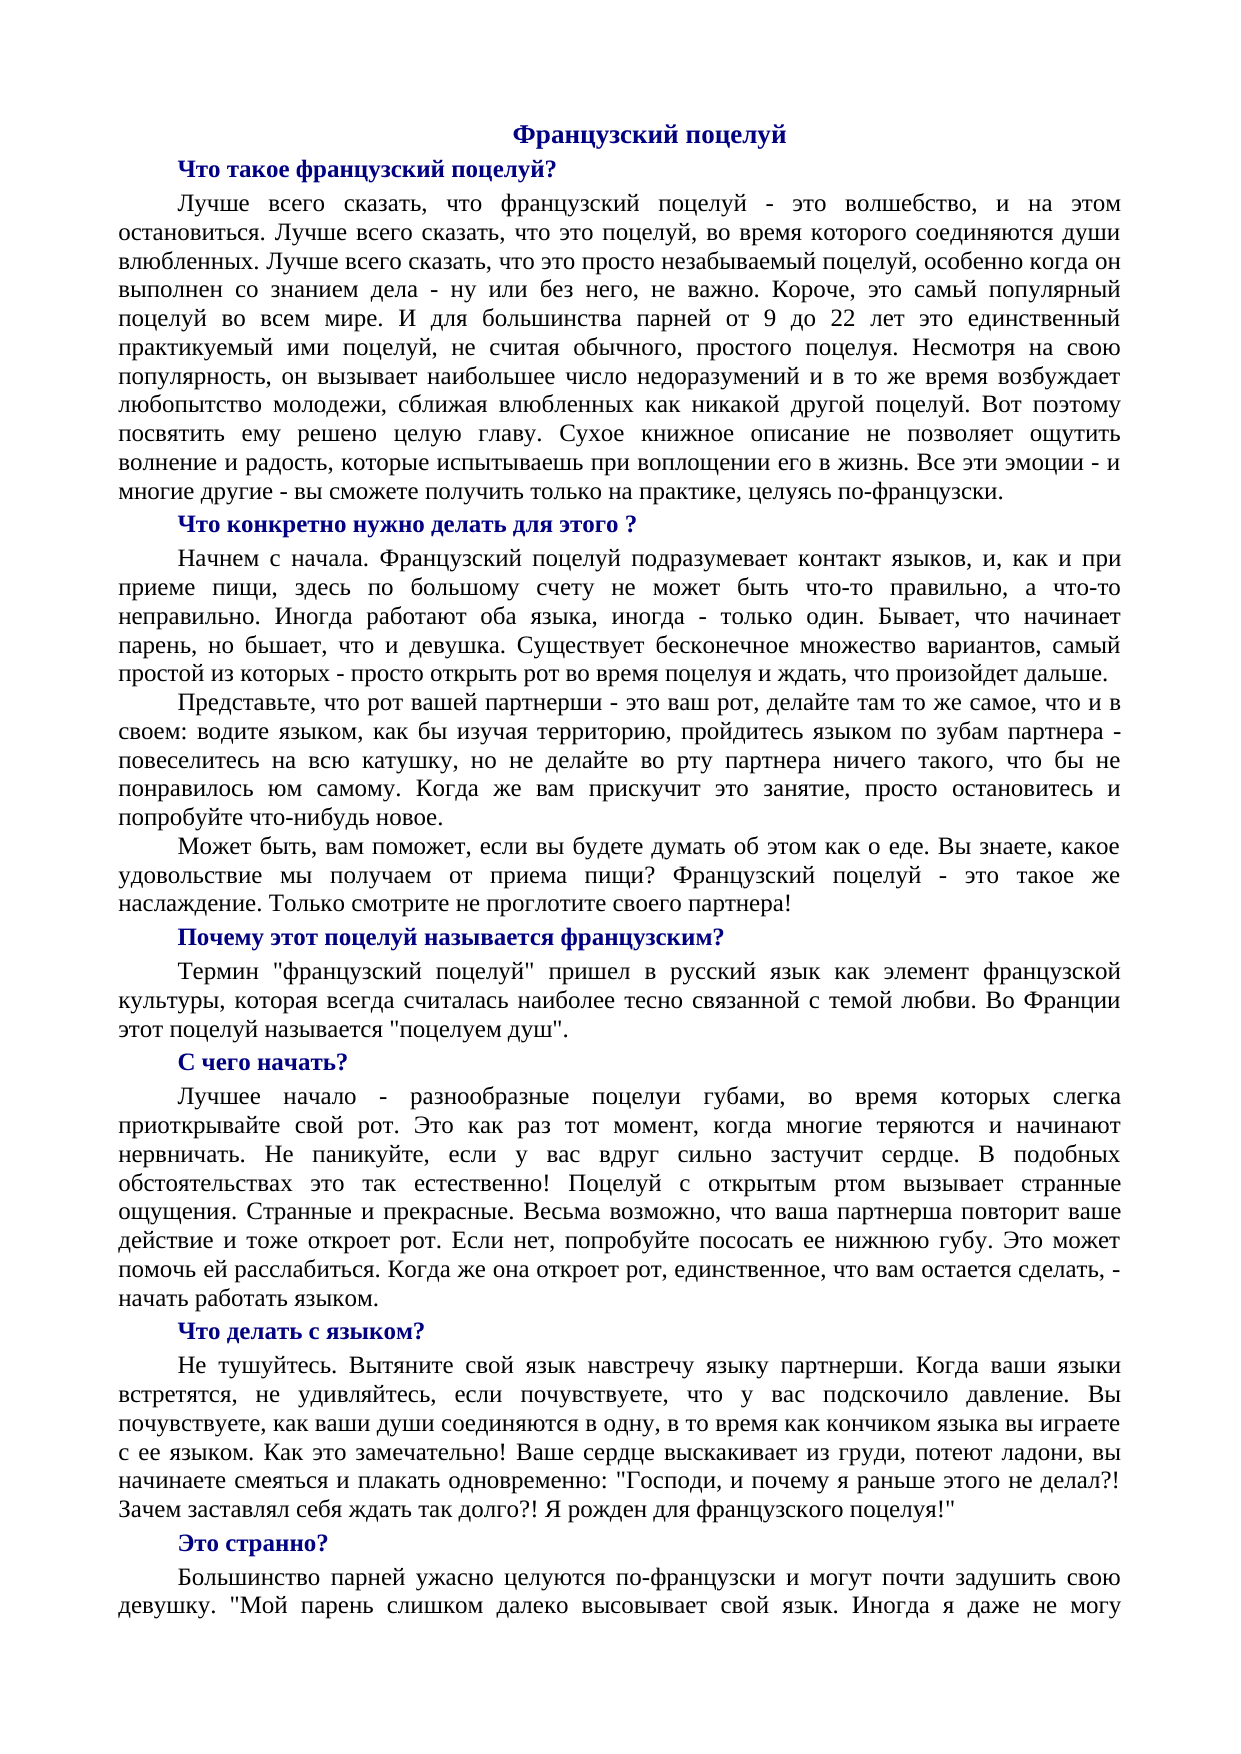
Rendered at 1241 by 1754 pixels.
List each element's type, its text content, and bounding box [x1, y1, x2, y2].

subtitle Это странно? [118, 1528, 1122, 1557]
subtitle Почему этот поцелуй называется французским? [118, 922, 1122, 951]
text Представьте, что рот вашей партнерши - это ваш рот, делайте там то же самое, что и в своем: водите языком, как бы изучая территорию, пройдитесь языком по зубам партнера - повеселитесь на всю катушку, но не делайте во рту партнера ничего такого, что бы не понравилось юм самому. Когда же вам прискучит это занятие, просто остановитесь и попробуйте что-нибудь новое. [118, 687, 1122, 831]
text Начнем с начала. Французский поцелуй подразумевает контакт языков, и, как и при приеме пищи, здесь по большому счету не может быть что-то правильно, а что-то неправильно. Иногда работают оба языка, иногда - только один. Бывает, что начинает парень, но бьшает, что и девушка. Существует бесконечное множество вариантов, самый простой из которых - просто открыть рот во время поцелуя и ждать, что произойдет дальше. [118, 543, 1122, 687]
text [118, 1562, 1122, 1619]
text Может быть, вам поможет, если вы будете думать об этом как о еде. Вы знаете, какое удовольствие мы получаем от приема пищи? Французский поцелуй - это такое же наслаждение. Только смотрите не проглотите своего партнера! [118, 831, 1122, 917]
subtitle Что конкретно нужно делать для этого ? [118, 509, 1122, 538]
subtitle Что делать с языком? [118, 1316, 1122, 1345]
subtitle Что такое французский поцелуй? [118, 154, 1122, 183]
text Лучше всего сказать, что французский поцелуй - это волшебство, и на этом остановиться. Лучше всего сказать, что это поцелуй, во время которого соединяются души влюбленных. Лучше всего сказать, что это просто незабываемый поцелуй, особенно когда он выполнен со знанием дела - ну или без него, не важно. Короче, это самьй популярный поцелуй во всем мире. И для большинства парней от 9 до 22 лет это единственный практикуемый ими поцелуй, не считая обычного, простого поцелуя. Несмотря на свою популярность, он вызывает наибольшее число недоразумений и в то же время возбуждает любопытство молодежи, сближая влюбленных как никакой другой поцелуй. Вот поэтому посвятить ему решено целую главу. Сухое книжное описание не позволяет ощутить волнение и радость, которые испытываешь при воплощении его в жизнь. Все эти эмоции - и многие другие - вы сможете получить только на практике, целуясь по-французски. [118, 188, 1122, 504]
subtitle Французский поцелуй [118, 118, 1122, 149]
text Лучшее начало - разнообразные поцелуи губами, во время которых слегка приоткрывайте свой рот. Это как раз тот момент, когда многие теряются и начинают нервничать. Не паникуйте, если у вас вдруг сильно застучит сердце. В подобных обстоятельствах это так естественно! Поцелуй с открытым ртом вызывает странные ощущения. Странные и прекрасные. Весьма возможно, что ваша партнерша повторит ваше действие и тоже откроет рот. Если нет, попробуйте пососать ее нижнюю губу. Это может помочь ей расслабиться. Когда же она откроет рот, единственное, что вам остается сделать, - начать работать языком. [118, 1081, 1122, 1311]
subtitle С чего начать? [118, 1047, 1122, 1076]
text Не тушуйтесь. Вытяните свой язык навстречу языку партнерши. Когда ваши языки встретятся, не удивляйтесь, если почувствуете, что у вас подскочило давление. Вы почувствуете, как ваши души соединяются в одну, в то время как кончиком языка вы играете с ее языком. Как это замечательно! Ваше сердце выскакивает из груди, потеют ладони, вы начинаете смеяться и плакать одновременно: "Господи, и почему я раньше этого не делал?! Зачем заставлял себя ждать так долго?! Я рожден для французского поцелуя!" [118, 1350, 1122, 1523]
text Термин "французский поцелуй" пришел в русский язык как элемент французской культуры, которая всегда считалась наиболее тесно связанной с темой любви. Во Франции этот поцелуй называется "поцелуем душ". [118, 956, 1122, 1042]
